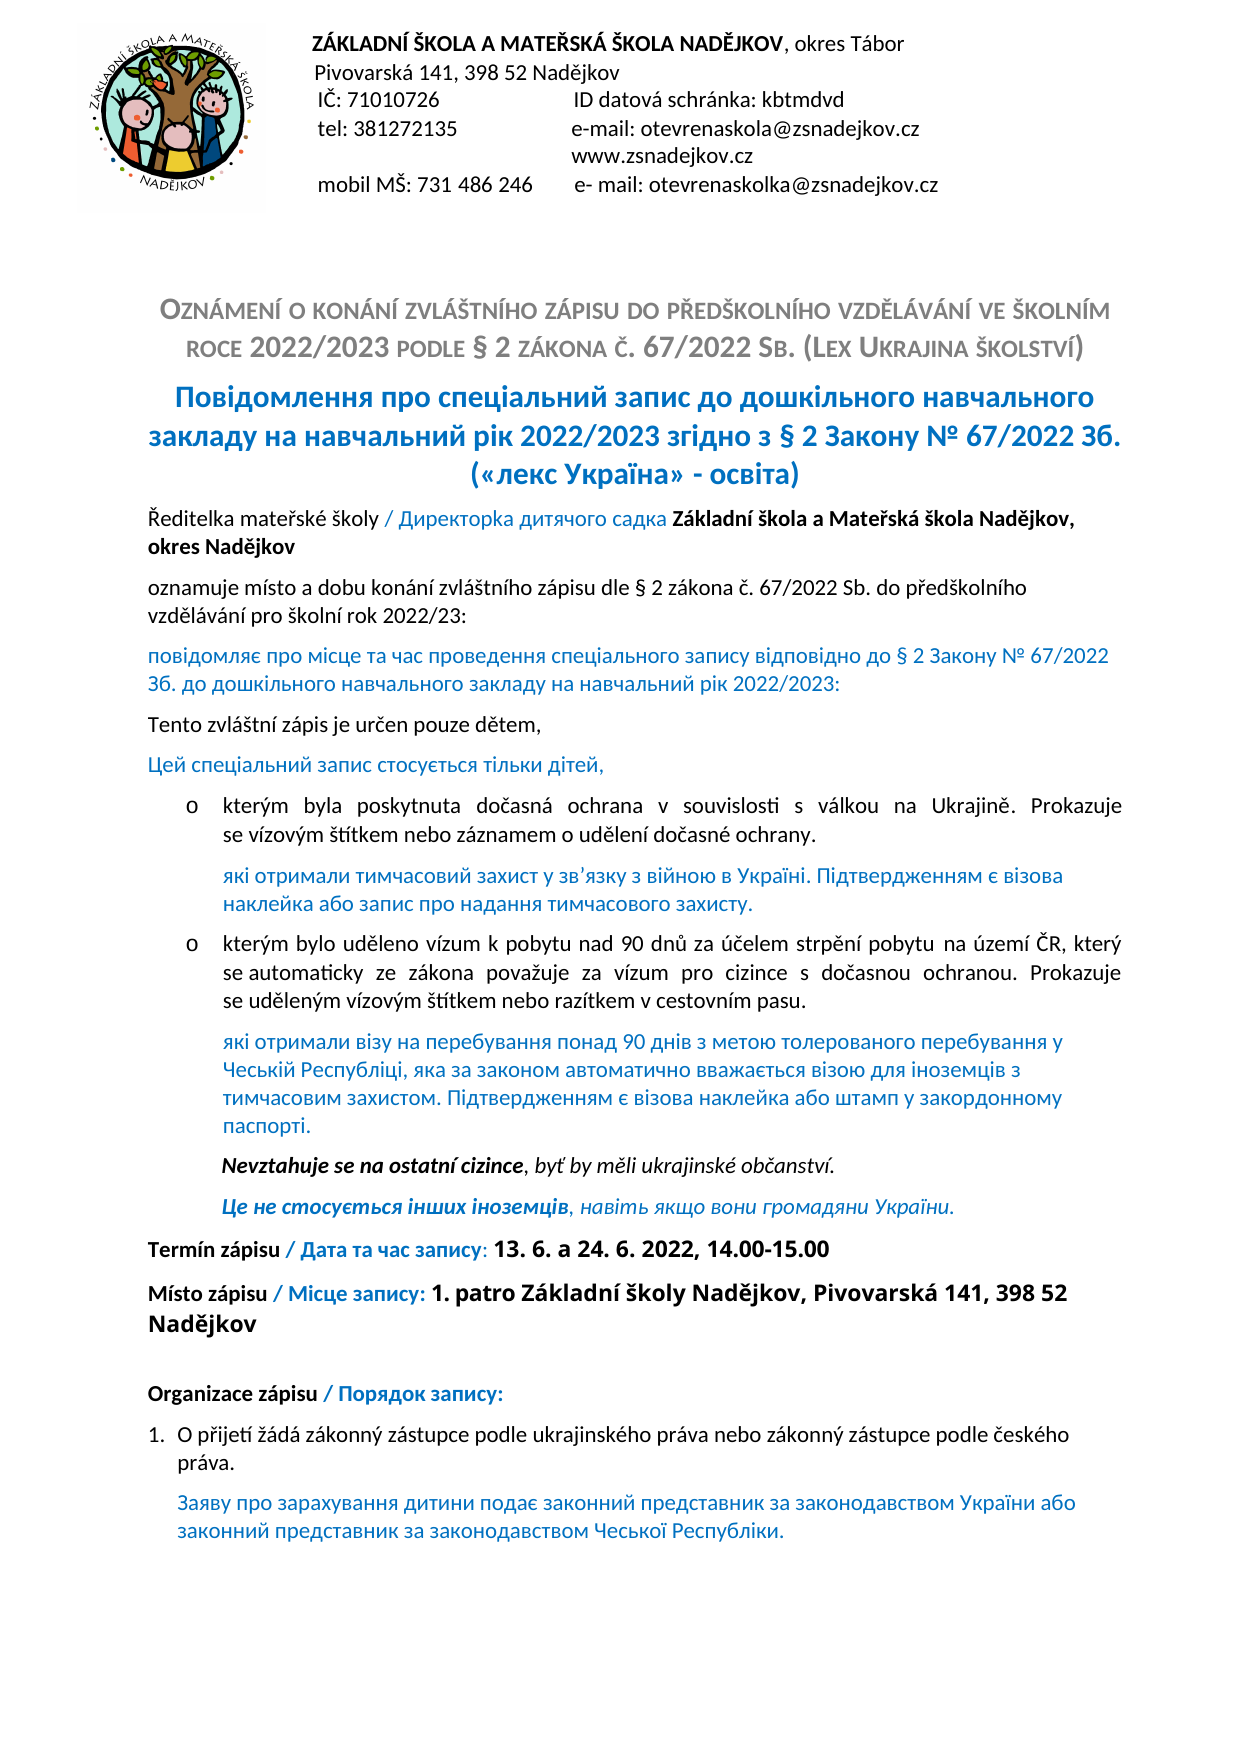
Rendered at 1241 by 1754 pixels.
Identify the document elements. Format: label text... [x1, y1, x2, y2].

text oznamuje místo a dobu konání zvláštního zápisu dle § 2 zákona č. 67/2022 Sb. do předškolního vzdělávání pro školní rok 2022/23: [148, 573, 1122, 629]
text Termín zápisu / Дата та час запису: 13. 6. a 24. 6. 2022, 14.00-15.00 [148, 1233, 1122, 1264]
text Це не стосується інших іноземців, навіть якщо вони громадяни України. [148, 1192, 1122, 1220]
list які отримали візу на перебування понад 90 днів з метою толерованого перебування у Чеській Республіці, яка за законом автоматично вважається візою для іноземців з тимчасовим захистом. Підтвердженням є візова наклейка або штамп у закордонному паспорті. [223, 1027, 1122, 1139]
text Tento zvláštní zápis je určen pouze dětem, [148, 710, 1122, 738]
text Цей спеціальний запис стосується тільки дітей, [148, 751, 1122, 779]
list kterým byla poskytnuta dočasná ochrana v souvislosti s válkou na Ukrajině. Prokazuje se vízovým štítkem nebo záznamem o udělení dočasné ochrany. [185, 791, 1122, 848]
list kterým bylo uděleno vízum k pobytu nad 90 dnů za účelem strpění pobytu na území ČR, který se automaticky ze zákona považuje za vízum pro cizince s dočasnou ochranou. Prokazuje se uděleným vízovým štítkem nebo razítkem v cestovním pasu. [185, 929, 1122, 1014]
list які отримали тимчасовий захист у зв’язку з війною в Україні. Підтвердженням є візова наклейка або запис про надання тимчасового захисту. [223, 861, 1122, 917]
text Ředitelka mateřské školy / Директорka дитячого садка Základní škola a Mateřská škola Nadějkov, okres Nadějkov [148, 504, 1122, 561]
picture [76, 23, 266, 213]
text повідомляє про місце та час проведення спеціального запису відповідно до § 2 Закону № 67/2022 Зб. до дошкільного навчального закладу на навчальний рік 2022/2023: [148, 642, 1122, 698]
text Повідомлення про спеціальний запис до дошкільного навчального закладу на навчальний рік 2022/2023 згідно з § 2 Закону № 67/2022 Зб. («лекс Україна» - освіта) [148, 378, 1122, 492]
text Organizace zápisu / Порядок запису: [148, 1379, 1122, 1407]
subtitle Oznámení o konání zvláštního zápisu do předškolního vzdělávání ve školním roce 2022/2023 podle § 2 zákona č. 67/2022 Sb. (Lex Ukrajina školství) [148, 289, 1122, 365]
text 1. O přijetí žádá zákonný zástupce podle ukrajinského práva nebo zákonný zástupce podle českého práva. [148, 1420, 1122, 1476]
text Заяву про зарахування дитини подає законний представник за законодавством України або законний представник за законодавством Чеської Республіки. [177, 1488, 1122, 1544]
text Nevztahuje se na ostatní cizince, byť by měli ukrajinské občanství. [148, 1152, 1122, 1180]
text Místo zápisu / Місце запису: 1. patro Základní školy Nadějkov, Pivovarská 141, 398 52 Nadějkov [148, 1276, 1122, 1367]
